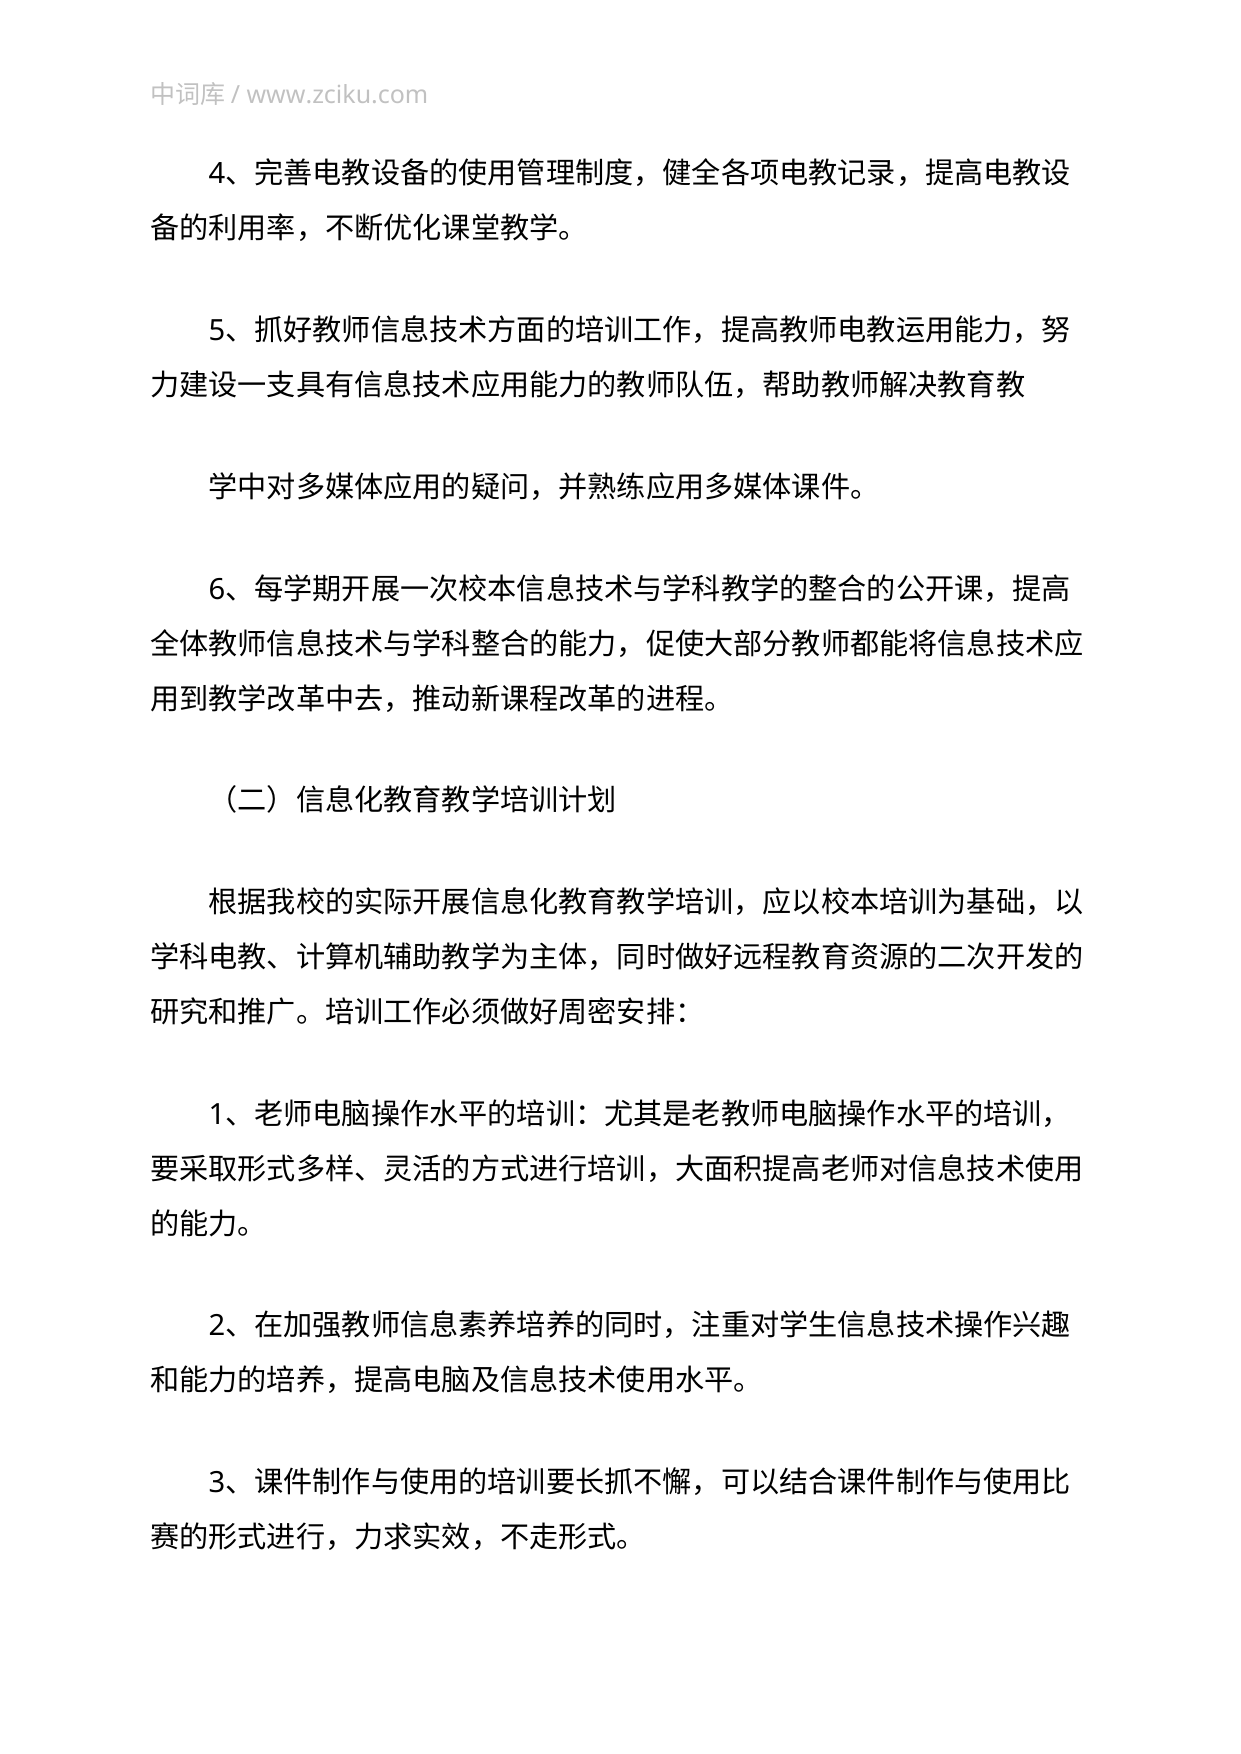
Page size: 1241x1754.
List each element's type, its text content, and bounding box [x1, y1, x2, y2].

text （二）信息化教育教学培训计划 [150, 777, 1090, 819]
text 学中对多媒体应用的疑问，并熟练应用多媒体课件。 [150, 463, 1090, 506]
text 4、完善电教设备的使用管理制度，健全各项电教记录，提高电教设备的利用率，不断优化课堂教学。 [150, 150, 1090, 247]
text 1、老师电脑操作水平的培训：尤其是老教师电脑操作水平的培训，要采取形式多样、灵活的方式进行培训，大面积提高老师对信息技术使用的能力。 [150, 1090, 1090, 1242]
text 2、在加强教师信息素养培养的同时，注重对学生信息技术操作兴趣和能力的培养，提高电脑及信息技术使用水平。 [150, 1302, 1090, 1399]
text 6、每学期开展一次校本信息技术与学科教学的整合的公开课，提高全体教师信息技术与学科整合的能力，促使大部分教师都能将信息技术应用到教学改革中去，推动新课程改革的进程。 [150, 565, 1090, 717]
text 5、抓好教师信息技术方面的培训工作，提高教师电教运用能力，努力建设一支具有信息技术应用能力的教师队伍，帮助教师解决教育教 [150, 307, 1090, 404]
text 3、课件制作与使用的培训要长抓不懈，可以结合课件制作与使用比赛的形式进行，力求实效，不走形式。 [150, 1459, 1090, 1556]
text 根据我校的实际开展信息化教育教学培训，应以校本培训为基础，以学科电教、计算机辅助教学为主体，同时做好远程教育资源的二次开发的研究和推广。培训工作必须做好周密安排： [150, 879, 1090, 1031]
